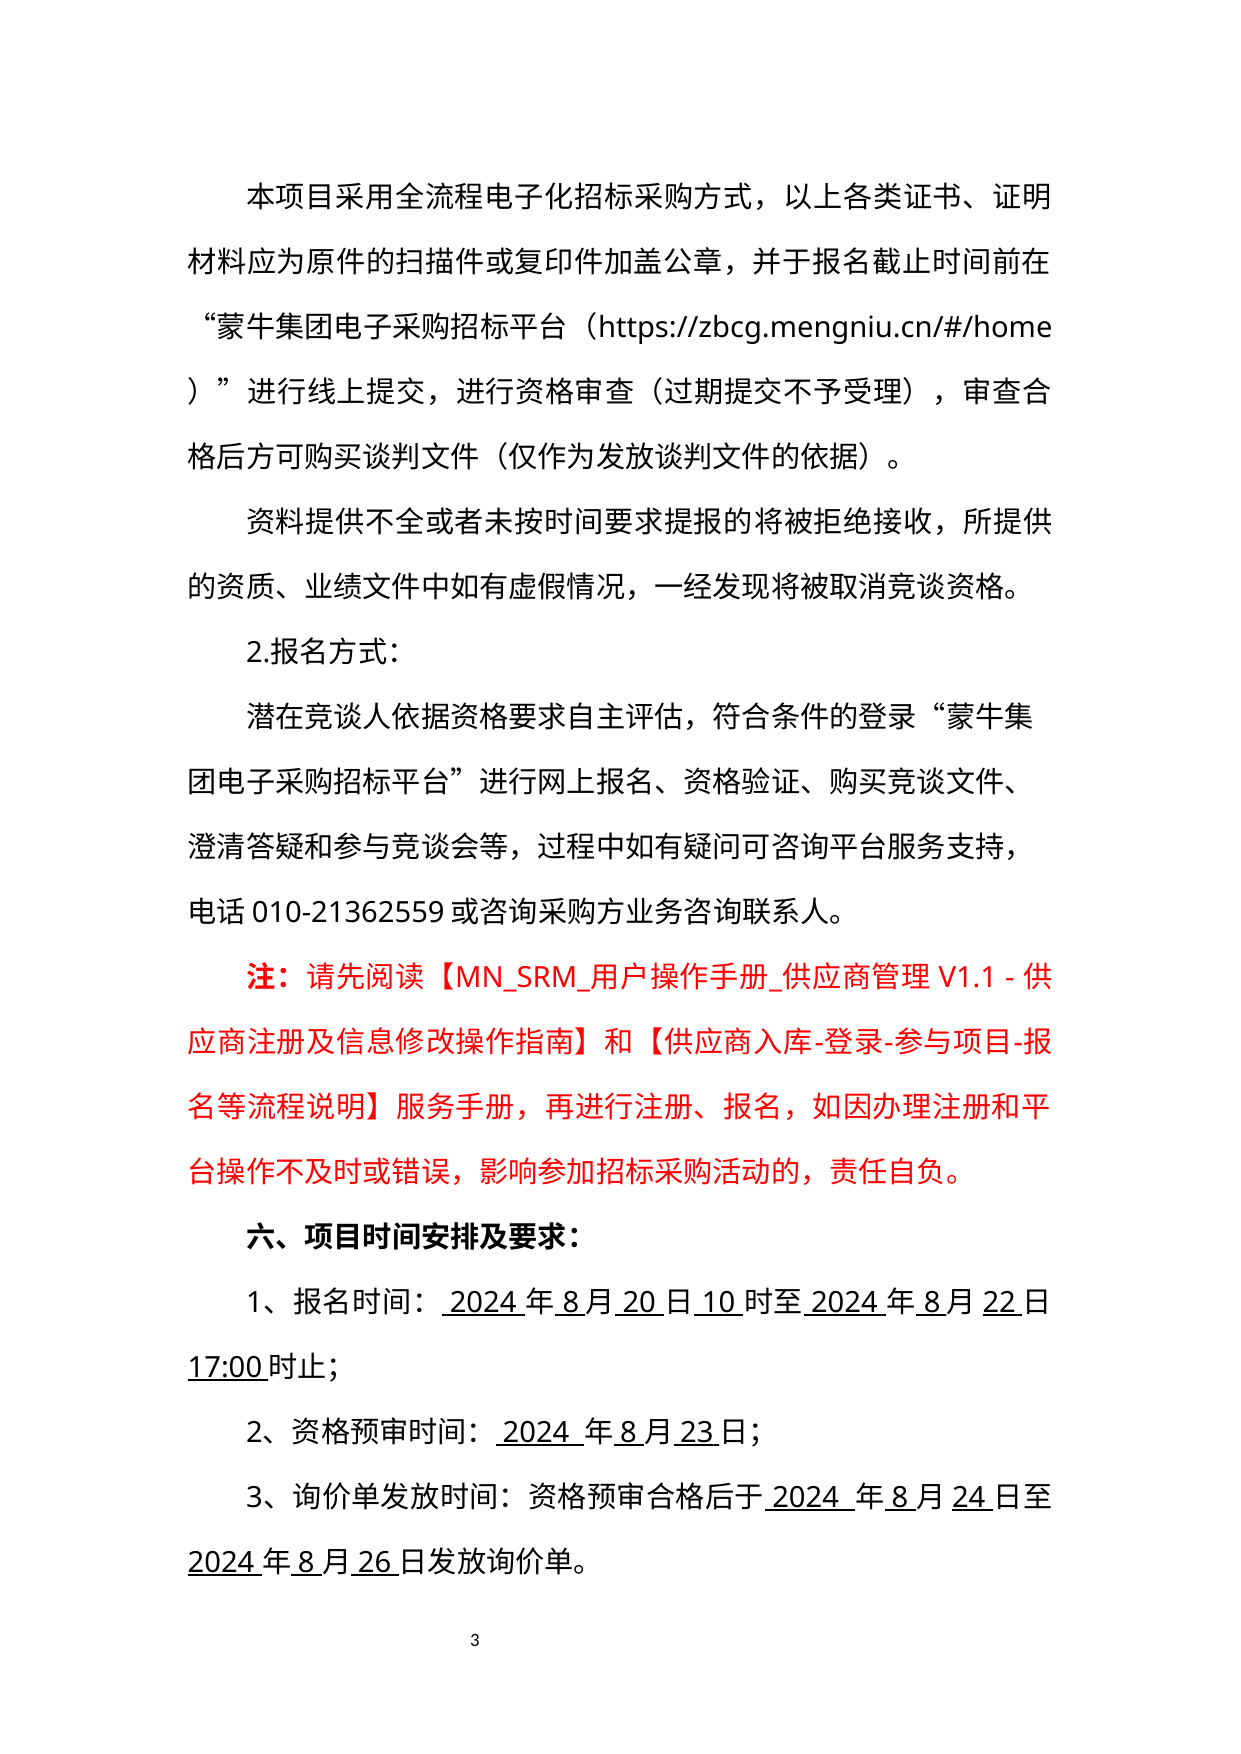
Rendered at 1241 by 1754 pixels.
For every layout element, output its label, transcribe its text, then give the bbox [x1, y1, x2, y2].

text 潜在竞谈人依据资格要求自主评估，符合条件的登录“蒙牛集团电子采购招标平台”进行网上报名、资格验证、购买竞谈文件、澄清答疑和参与竞谈会等，过程中如有疑问可咨询平台服务支持，电话010-21362559或咨询采购方业务咨询联系人。 [187, 682, 1053, 942]
text 2、资格预审时间： 2024 年 8 月 23日； [187, 1397, 1053, 1462]
text 注：请先阅读【MN_SRM_用户操作手册_供应商管理 V1.1 - 供应商注册及信息修改操作指南】和【供应商入库-登录-参与项目-报名等流程说明】服务手册，再进行注册、报名，如因办理注册和平台操作不及时或错误，影响参加招标采购活动的，责任自负。 [187, 942, 1053, 1202]
text 六、项目时间安排及要求： [187, 1202, 1053, 1267]
text 本项目采用全流程电子化招标采购方式，以上各类证书、证明材料应为原件的扫描件或复印件加盖公章，并于报名截止时间前在“蒙牛集团电子采购招标平台（https://zbcg.mengniu.cn/#/home ）”进行线上提交，进行资格审查（过期提交不予受理），审查合格后方可购买谈判文件（仅作为发放谈判文件的依据）。 [187, 162, 1053, 487]
text 3、询价单发放时间：资格预审合格后于 2024 年 8 月24 日至 2024 年 8 月 26 日发放询价单。 [187, 1462, 1053, 1592]
text 资料提供不全或者未按时间要求提报的将被拒绝接收，所提供的资质、业绩文件中如有虚假情况，一经发现将被取消竞谈资格。 [187, 487, 1053, 617]
text 2.报名方式： [187, 617, 1053, 682]
text 1、报名时间： 2024 年 8月 20 日 10 时至 2024 年 8月22日 17:00时止； [187, 1267, 1053, 1397]
